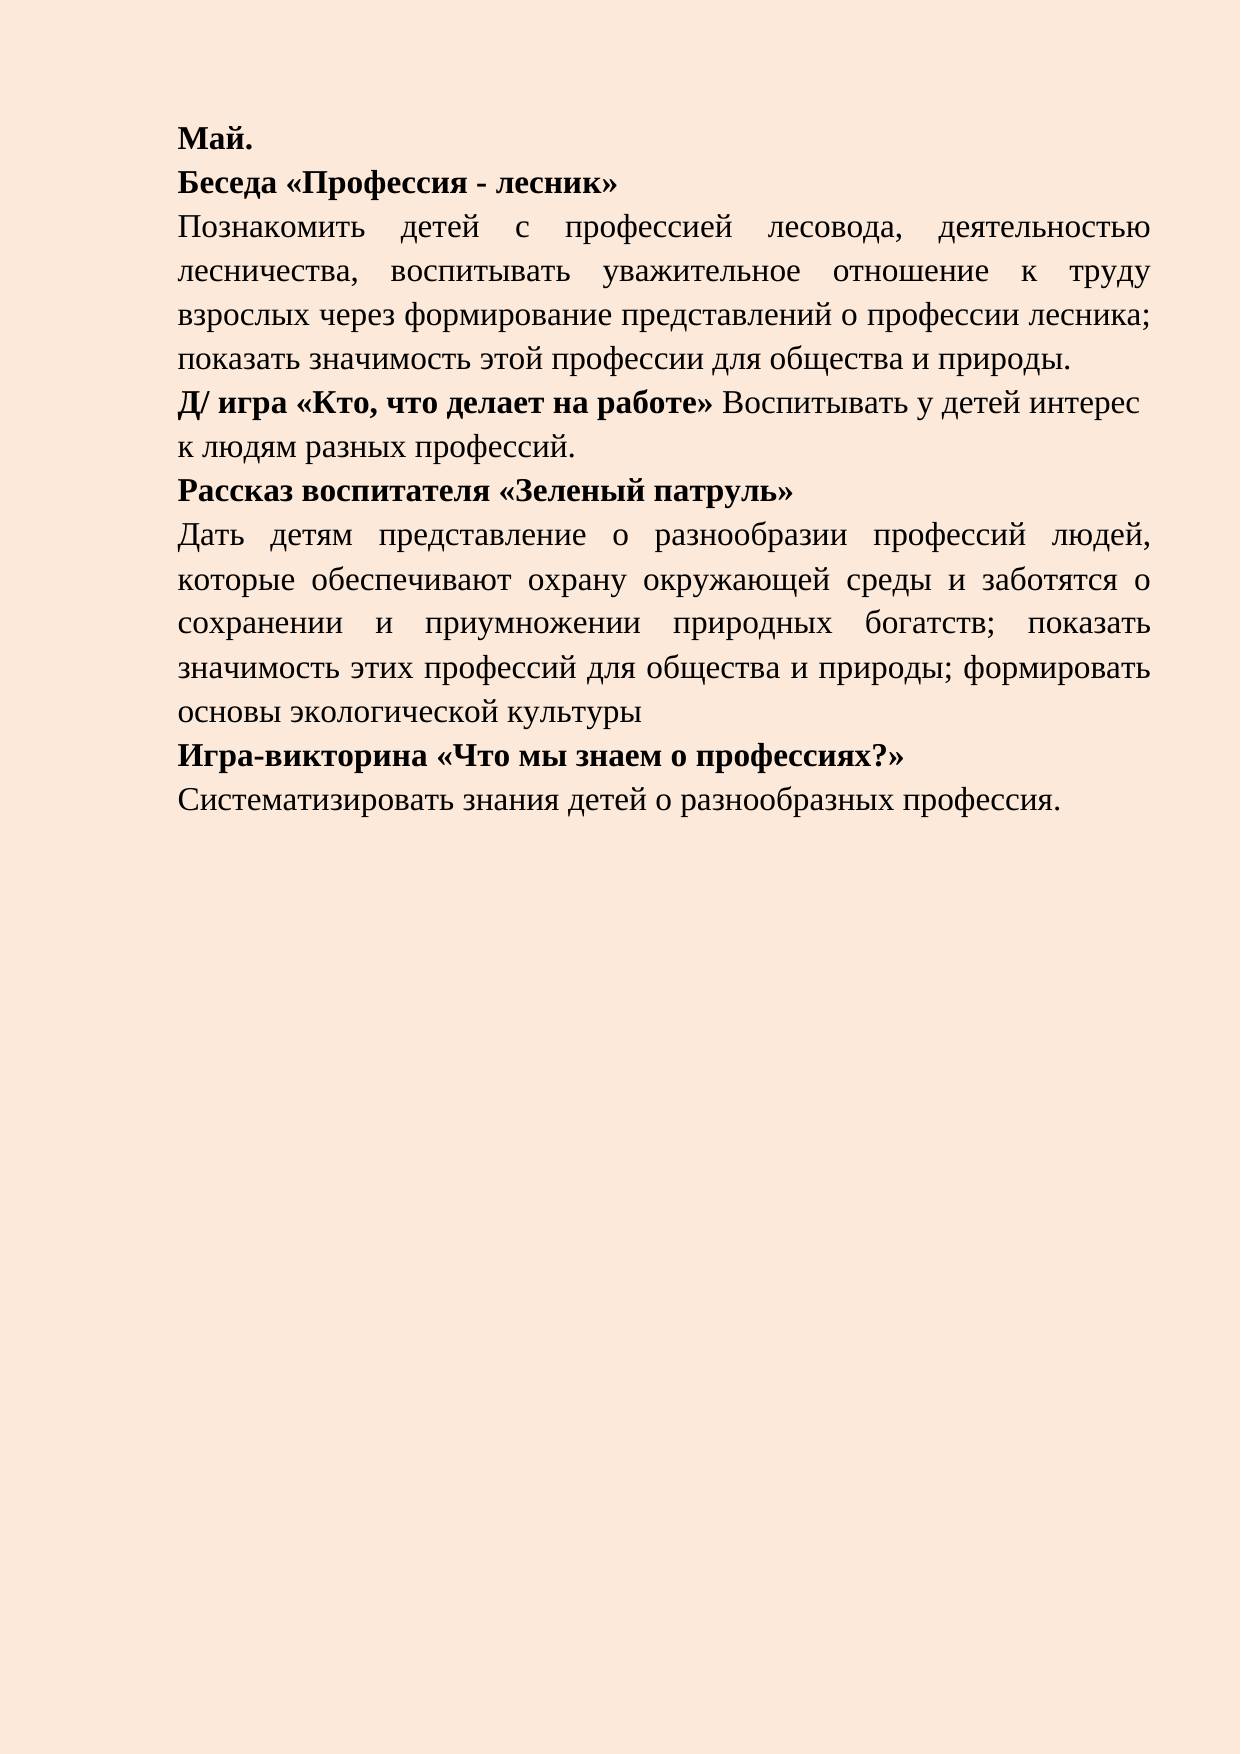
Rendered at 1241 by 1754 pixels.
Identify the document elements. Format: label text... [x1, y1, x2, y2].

text Игра-викторина «Что мы знаем о профессиях?» [177, 735, 1152, 773]
text Беседа «Профессия - лесник» [177, 162, 1152, 201]
text Дать детям представление о разнообразии профессий людей, которые обеспечивают охрану окружающей среды и заботятся о сохранении и приумножении природных богатств; показать значимость этих профессий для общества и природы; формировать основы экологической культуры [177, 515, 1152, 729]
text Систематизировать знания детей о разнообразных профессия. [177, 779, 1152, 817]
text Познакомить детей с профессией лесовода, деятельностью лесничества, воспитывать уважительное отношение к труду взрослых через формирование представлений о профессии лесника; показать значимость этой профессии для общества и природы. [177, 206, 1152, 377]
text Май. [177, 118, 1152, 156]
text Д/ игра «Кто, что делает на работе» Воспитывать у детей интерес к людям разных профессий. [177, 382, 1152, 465]
text Рассказ воспитателя «Зеленый патруль» [177, 471, 1152, 509]
